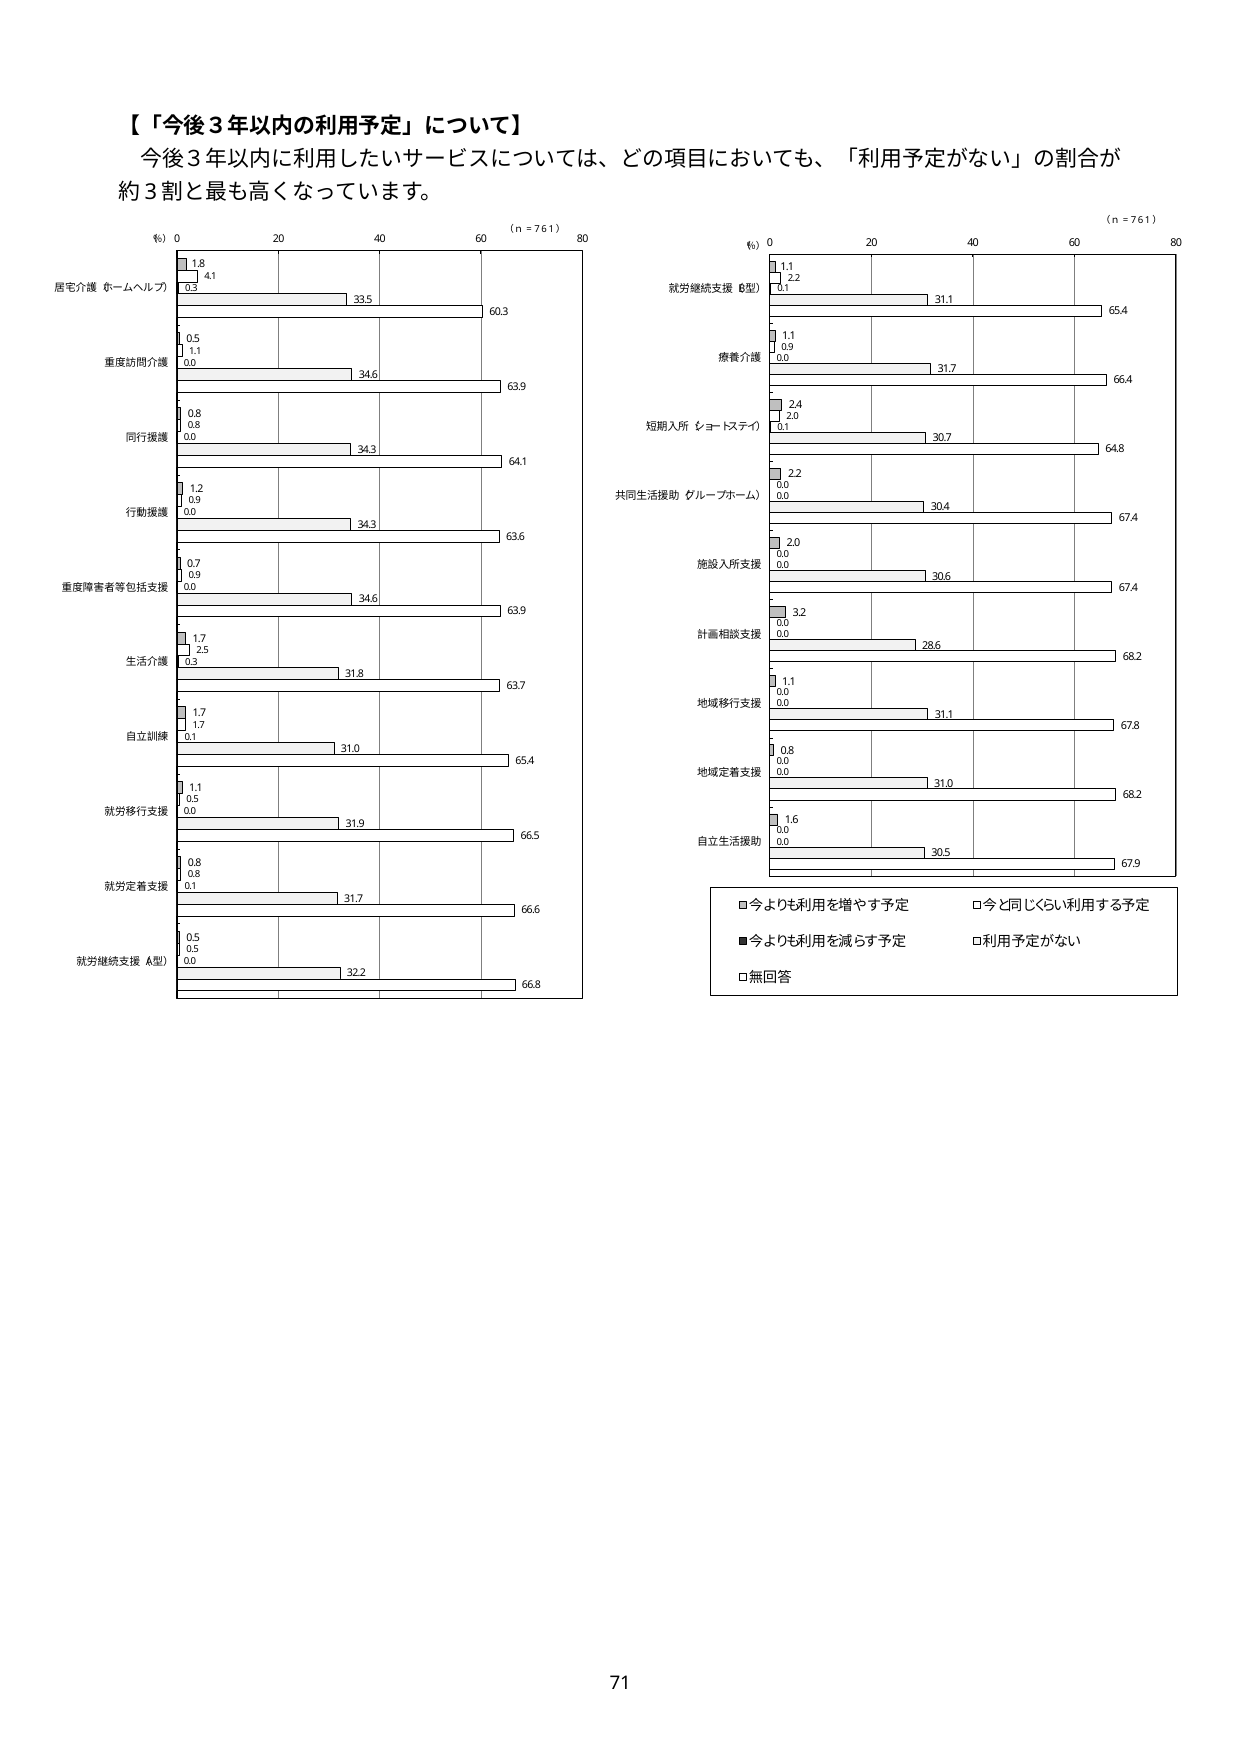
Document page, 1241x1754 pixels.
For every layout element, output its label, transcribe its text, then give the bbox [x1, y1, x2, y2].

text 今後３年以内に利用したいサービスについては、どの項目においても、「利用予定がない」の割合が約3割と最も高くなっています。 [118, 140, 1122, 206]
text 【「今後３年以内の利用予定」について】 [118, 106, 1122, 140]
